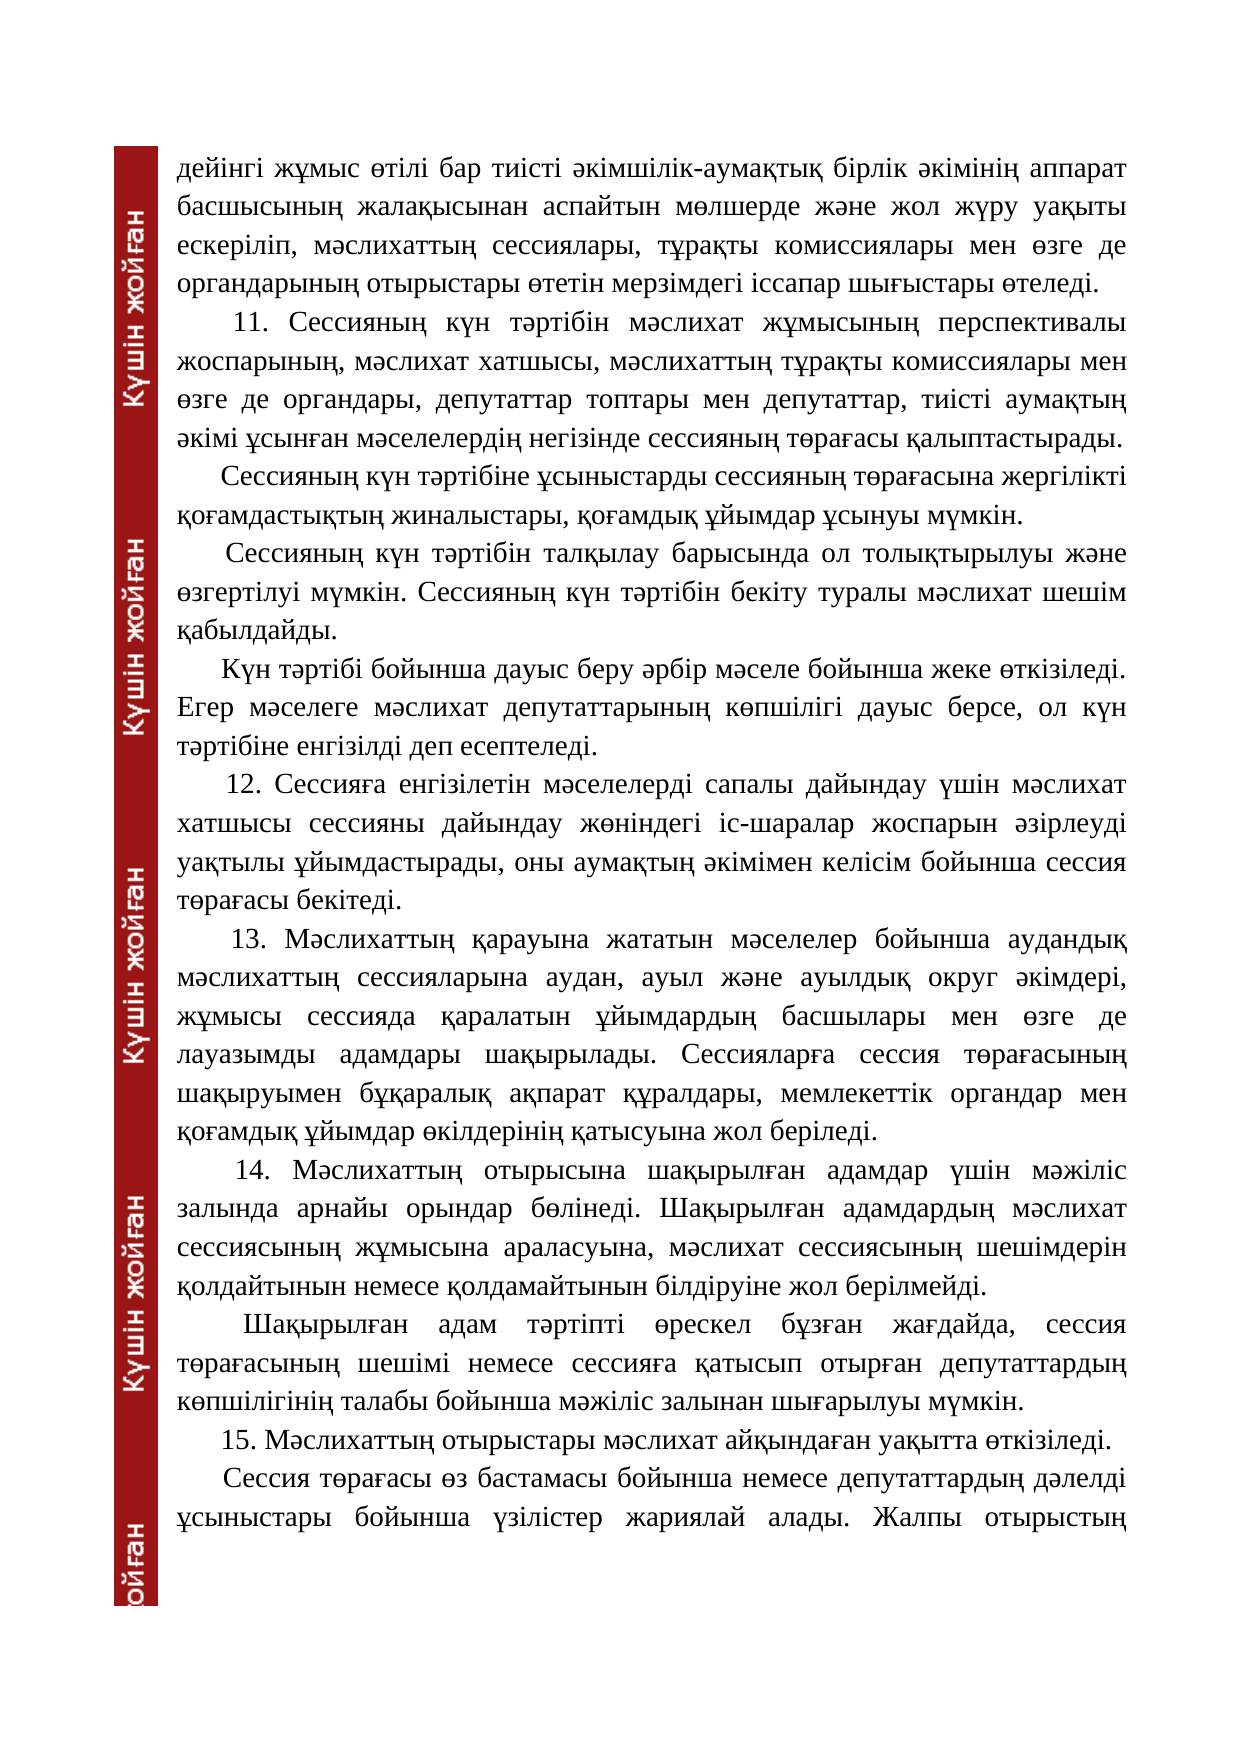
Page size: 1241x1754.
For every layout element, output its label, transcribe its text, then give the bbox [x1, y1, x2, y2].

picture [114, 762, 158, 767]
picture [114, 299, 158, 304]
picture [114, 916, 158, 921]
text 12. Сессияға енгізілетін мәселелерді сапалы дайындау үшін мәслихат хатшысы сессияны дайындау жөніндегі іс-шаралар жоспарын әзірлеуді уақтылы ұйымдастырады, оны аумақтың әкімімен келісім бойынша сессия төрағасы бекітеді. [112, 767, 1128, 916]
text Күн тәртібі бойынша дауыс беру әрбір мәселе бойынша жеке өткізіледі. Егер мәселеге мәслихат депутаттарының көпшілігі дауыс берсе, ол күн тәртібіне енгізілді деп есептеледі. [112, 651, 1128, 762]
text 11. Сессияның күн тәртібін мәслихат жұмысының перспективалы жоспарының, мәслихат хатшысы, мәслихаттың тұрақты комиссиялары мен өзге де органдары, депутаттар топтары мен депутаттар, тиісті аумақтың әкімі ұсынған мәселелердің негізінде сессияның төрағасы қалыптастырады. [112, 304, 1128, 453]
text 13. Мәслихаттың қарауына жататын мәселелер бойынша аудандық мәслихаттың сессияларына аудан, ауыл және ауылдық округ әкімдері, жұмысы сессияда қаралатын ұйымдардың басшылары мен өзге де лауазымды адамдары шақырылады. Сессияларға сессия төрағасының шақыруымен бұқаралық ақпарат құралдары, мемлекеттік органдар мен қоғамдық ұйымдар өкілдерінің қатысуына жол беріледі. [112, 921, 1128, 1147]
picture [114, 1532, 158, 1606]
picture [114, 453, 158, 458]
text 15. Мәслихаттың отырыстары мәслихат айқындаған уақытта өткізіледі. [112, 1422, 1128, 1455]
picture [114, 146, 158, 150]
text Шақырылған адам тәртіпті өрескел бұзған жағдайда, сессия төрағасының шешімі немесе сессияға қатысып отырған депутаттардың көпшілігінің талабы бойынша мәжіліс залынан шығарылуы мүмкін. [112, 1306, 1128, 1417]
text Сессияның күн тәртібін талқылау барысында ол толықтырылуы және өзгертілуі мүмкін. Сессияның күн тәртібін бекіту туралы мәслихат шешім қабылдайды. [112, 535, 1128, 646]
picture [114, 530, 158, 535]
picture [114, 1147, 158, 1152]
picture [114, 646, 158, 651]
picture [114, 1455, 158, 1460]
picture [114, 1301, 158, 1306]
text 14. Мәслихаттың отырысына шақырылған адамдар үшін мәжіліс залында арнайы орындар бөлінеді. Шақырылған адамдардың мәслихат сессиясының жұмысына араласуына, мәслихат сессиясының шешімдерін қолдайтынын немесе қолдамайтынын білдіруіне жол берілмейді. [112, 1152, 1128, 1301]
picture [114, 1417, 158, 1422]
text Сессияның күн тәртібіне ұсыныстарды сессияның төрағасына жергілікті қоғамдастықтың жиналыстары, қоғамдық ұйымдар ұсынуы мүмкін. [112, 458, 1128, 530]
